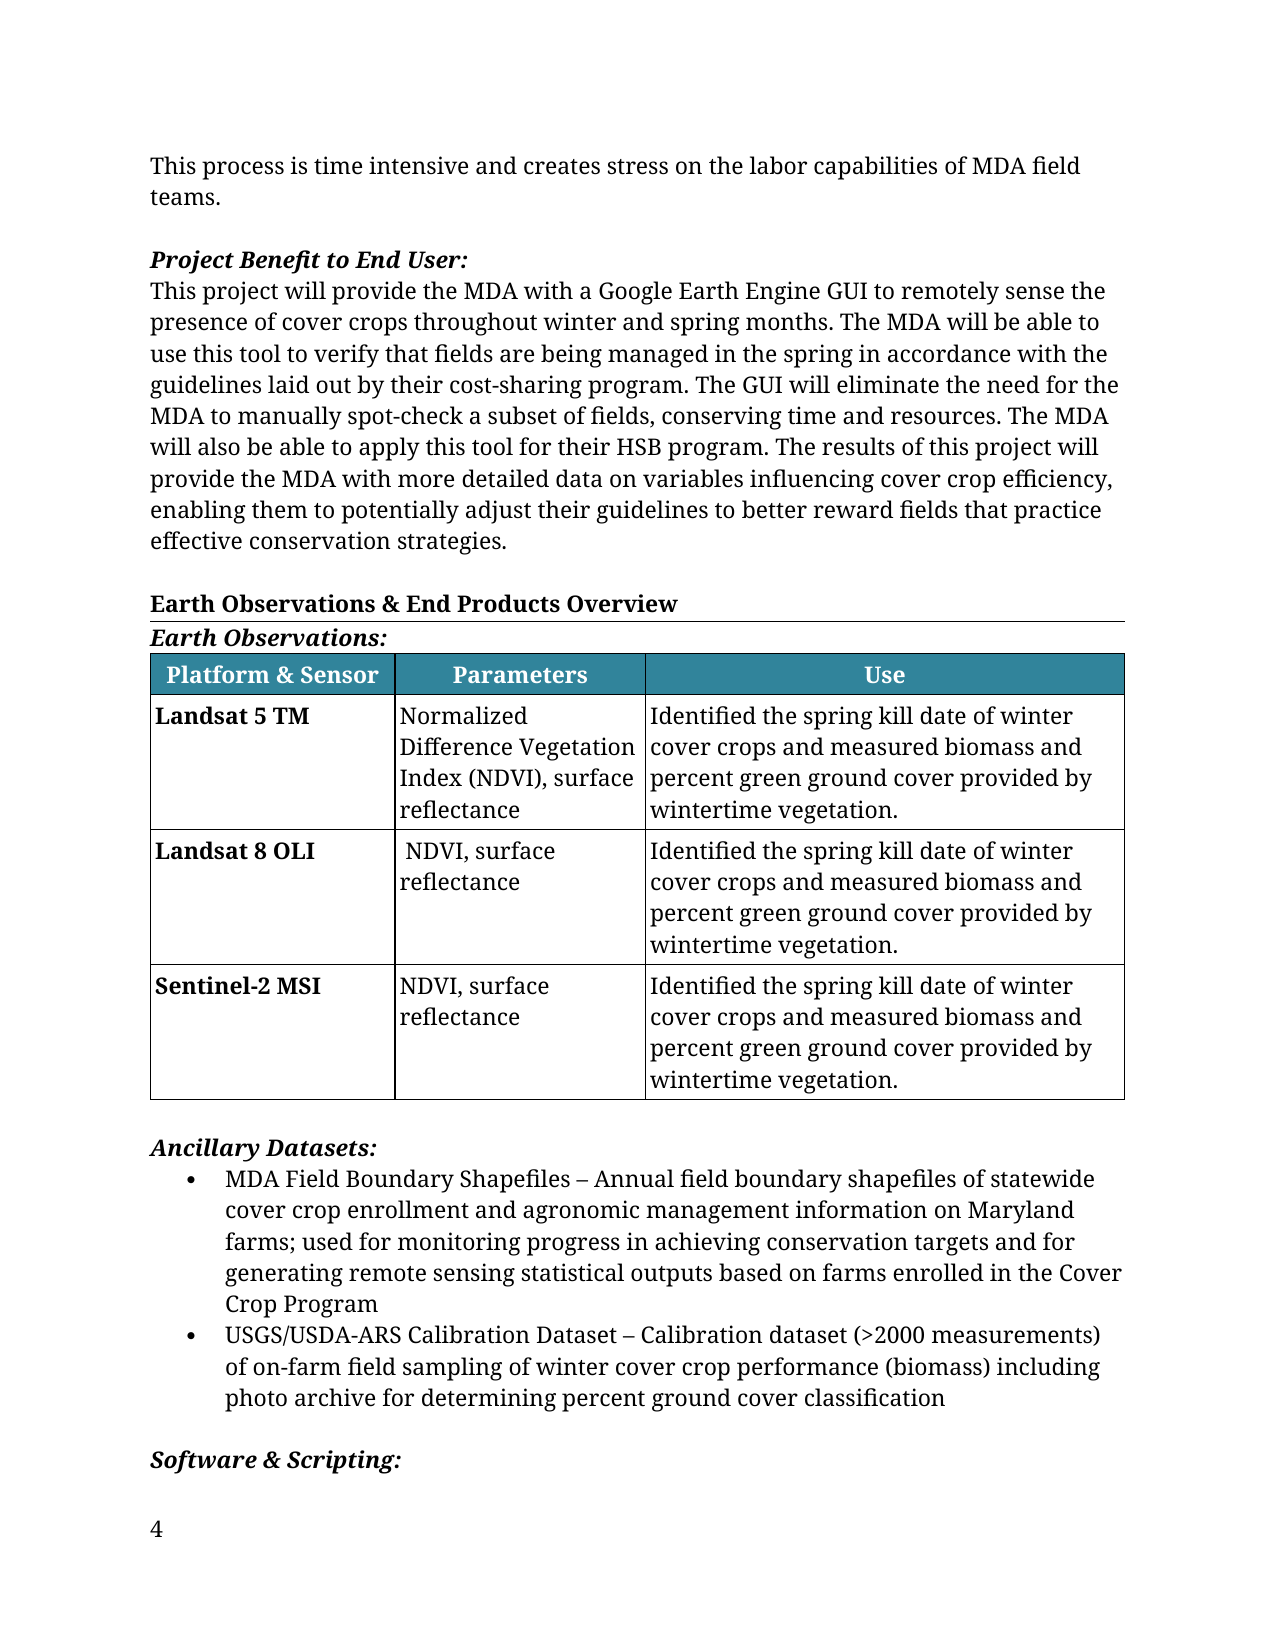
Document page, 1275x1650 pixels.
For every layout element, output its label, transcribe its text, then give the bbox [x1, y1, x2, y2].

text Earth Observations & End Products Overview [150, 587, 1125, 621]
table_cell Landsat 5 TM [151, 695, 394, 829]
table_cell NDVI, surface reflectance [396, 965, 645, 1099]
text Ancillary Datasets: [150, 1132, 1125, 1163]
text Earth Observations: [150, 622, 1125, 653]
table_cell Normalized Difference Vegetation Index (NDVI), surface reflectance [396, 695, 645, 829]
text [150, 150, 1125, 212]
text This project will provide the MDA with a Google Earth Engine GUI to remotely sense the presence of cover crops throughout winter and spring months. The MDA will be able to use this tool to verify that fields are being managed in the spring in accordance with the guidelines laid out by their cost-sharing program. The GUI will eliminate the need for the MDA to manually spot-check a subset of fields, conserving time and resources. The MDA will also be able to apply this tool for their HSB program. The results of this project will provide the MDA with more detailed data on variables influencing cover crop efficiency, enabling them to potentially adjust their guidelines to better reward fields that practice effective conservation strategies. [150, 275, 1125, 556]
table_header Use [646, 654, 1124, 694]
text Project Benefit to End User: [150, 244, 1125, 275]
table_cell Landsat 8 OLI [151, 830, 394, 964]
table_cell Identified the spring kill date of winter cover crops and measured biomass and percent green ground cover provided by wintertime vegetation. [646, 695, 1124, 829]
table_header Platform & Sensor [151, 654, 394, 694]
table_cell Identified the spring kill date of winter cover crops and measured biomass and percent green ground cover provided by wintertime vegetation. [646, 830, 1124, 964]
table_cell Identified the spring kill date of winter cover crops and measured biomass and percent green ground cover provided by wintertime vegetation. [646, 965, 1124, 1099]
table_cell Sentinel-2 MSI [151, 965, 394, 1099]
table_cell NDVI, surface reflectance [396, 830, 645, 964]
text Software & Scripting: [150, 1444, 1125, 1475]
table_header Parameters [396, 654, 645, 694]
list MDA Field Boundary Shapefiles – Annual field boundary shapefiles of statewide cover crop enrollment and agronomic management information on Maryland farms; used for monitoring progress in achieving conservation targets and for generating remote sensing statistical outputs based on farms enrolled in the Cover Crop Program [187, 1163, 1125, 1319]
list USGS/USDA-ARS Calibration Dataset – Calibration dataset (>2000 measurements) of on-farm field sampling of winter cover crop performance (biomass) including photo archive for determining percent ground cover classification [187, 1319, 1125, 1413]
